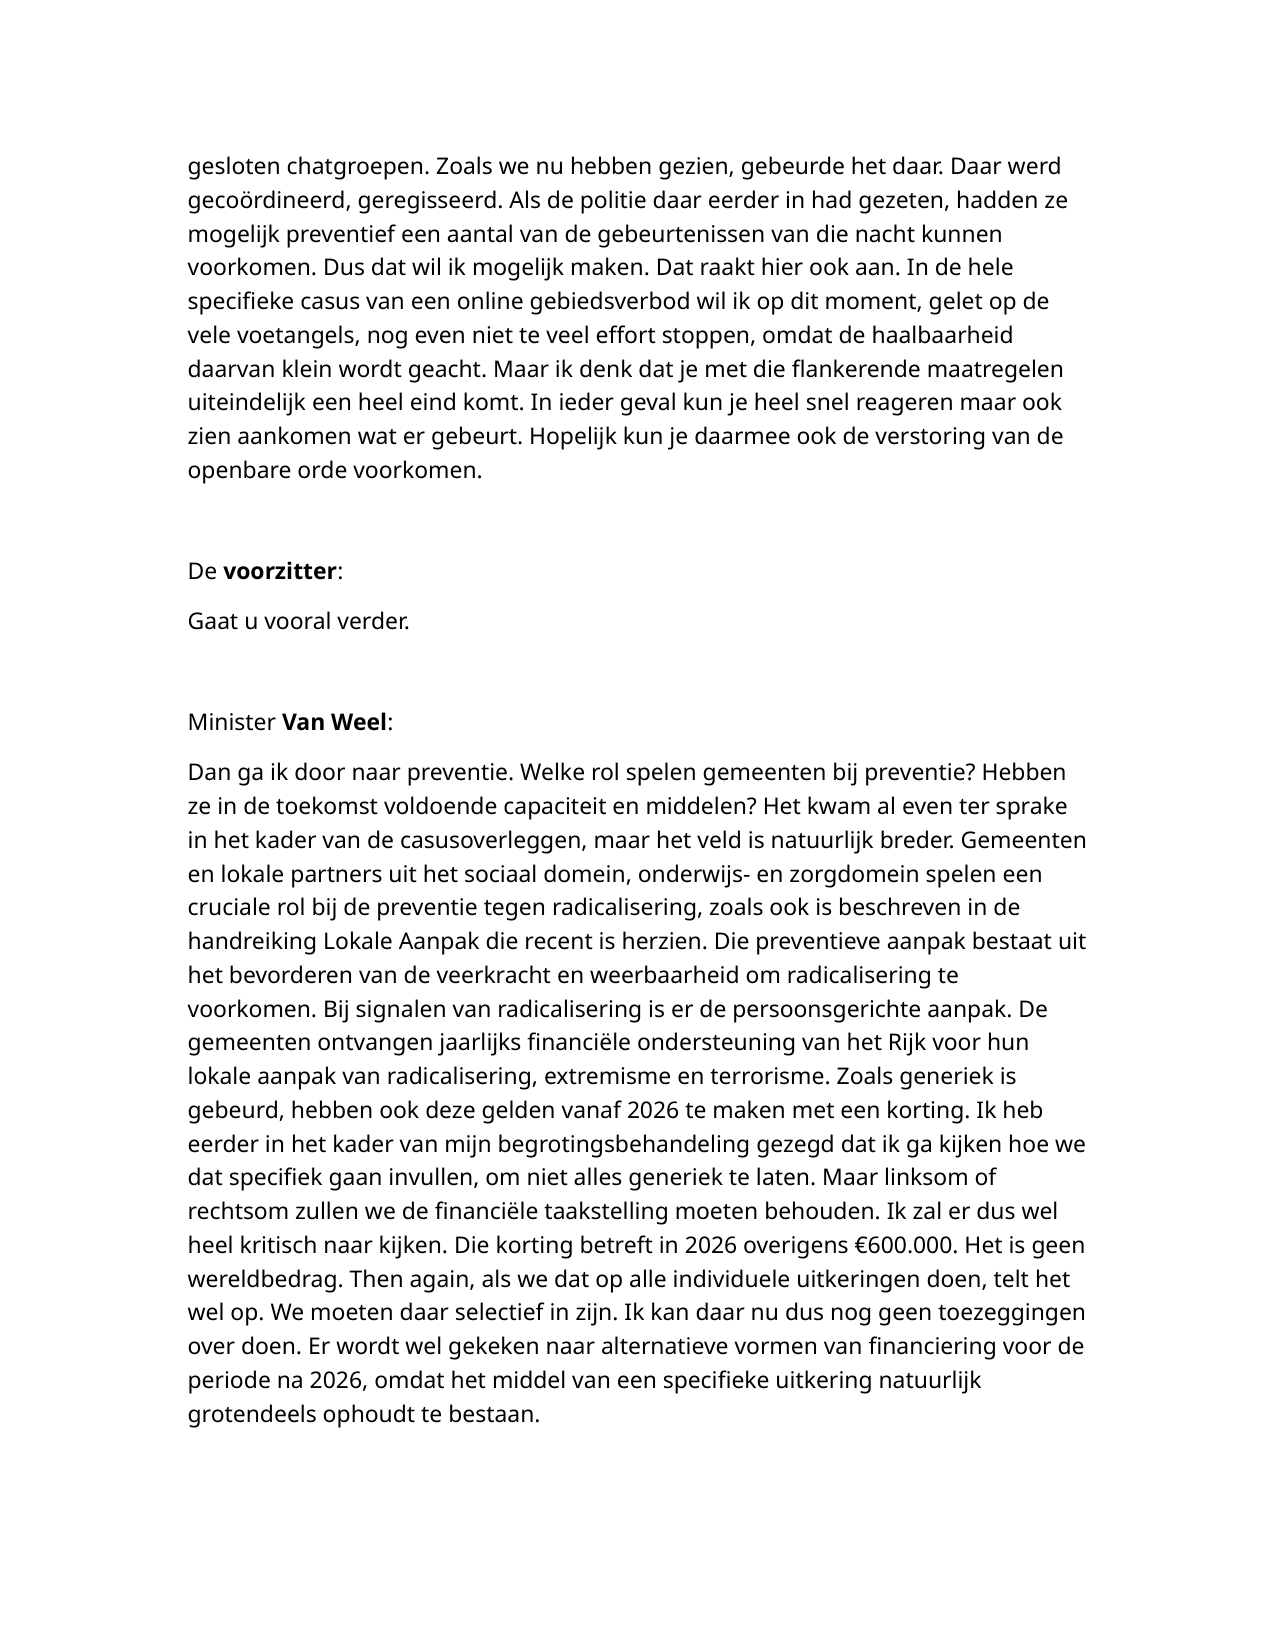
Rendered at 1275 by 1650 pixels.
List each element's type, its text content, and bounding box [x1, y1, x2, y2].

text Minister Van Weel: [187, 706, 1087, 737]
text Gaat u vooral verder. [187, 605, 1087, 636]
text De voorzitter: [187, 554, 1087, 586]
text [187, 150, 1087, 485]
text Dan ga ik door naar preventie. Welke rol spelen gemeenten bij preventie? Hebben ze in de toekomst voldoende capaciteit en middelen? Het kwam al even ter sprake in het kader van de casusoverleggen, maar het veld is natuurlijk breder. Gemeenten en lokale partners uit het sociaal domein, onderwijs- en zorgdomein spelen een cruciale rol bij de preventie tegen radicalisering, zoals ook is beschreven in de handreiking Lokale Aanpak die recent is herzien. Die preventieve aanpak bestaat uit het bevorderen van de veerkracht en weerbaarheid om radicalisering te voorkomen. Bij signalen van radicalisering is er de persoonsgerichte aanpak. De gemeenten ontvangen jaarlijks financiële ondersteuning van het Rijk voor hun lokale aanpak van radicalisering, extremisme en terrorisme. Zoals generiek is gebeurd, hebben ook deze gelden vanaf 2026 te maken met een korting. Ik heb eerder in het kader van mijn begrotingsbehandeling gezegd dat ik ga kijken hoe we dat specifiek gaan invullen, om niet alles generiek te laten. Maar linksom of rechtsom zullen we de financiële taakstelling moeten behouden. Ik zal er dus wel heel kritisch naar kijken. Die korting betreft in 2026 overigens €600.000. Het is geen wereldbedrag. Then again, als we dat op alle individuele uitkeringen doen, telt het wel op. We moeten daar selectief in zijn. Ik kan daar nu dus nog geen toezeggingen over doen. Er wordt wel gekeken naar alternatieve vormen van financiering voor de periode na 2026, omdat het middel van een specifieke uitkering natuurlijk grotendeels ophoudt te bestaan. [187, 756, 1087, 1429]
